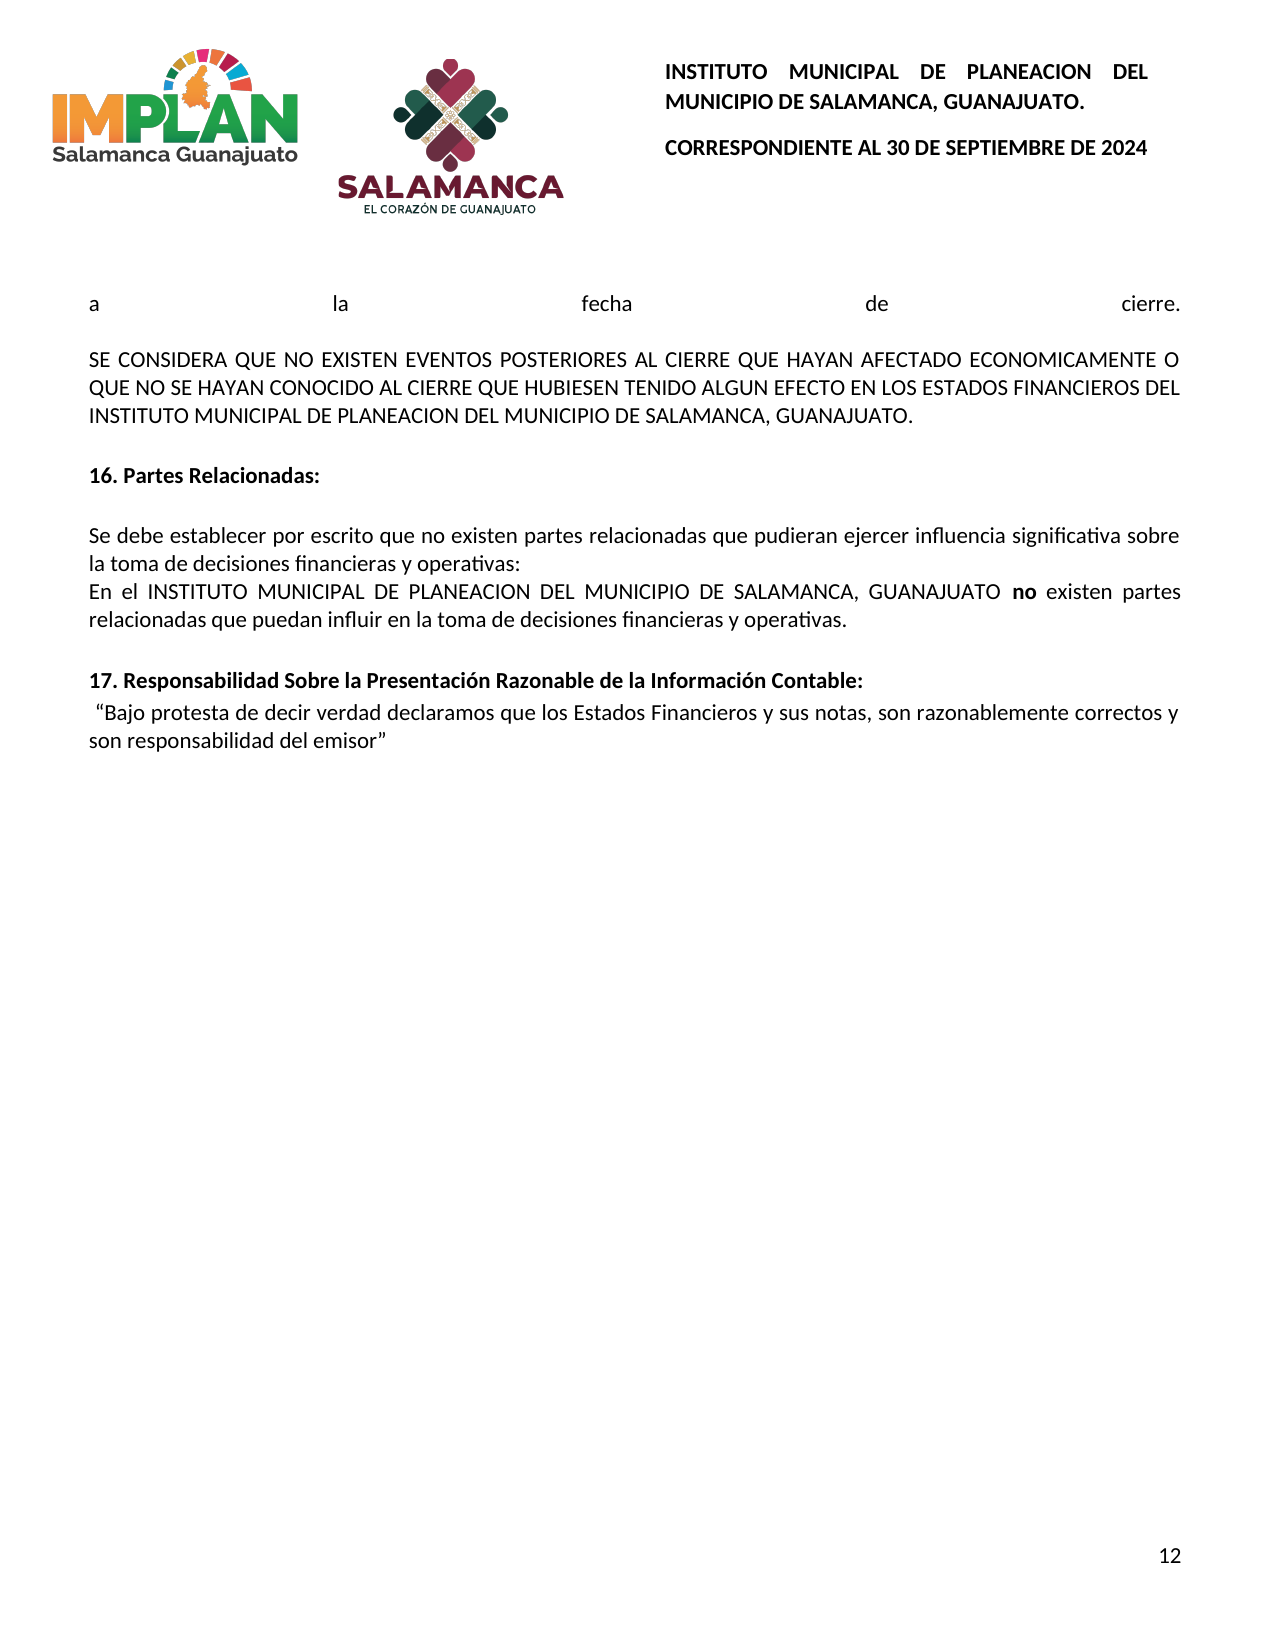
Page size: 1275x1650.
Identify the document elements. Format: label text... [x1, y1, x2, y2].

picture [37, 43, 313, 171]
text “Bajo protesta de decir verdad declaramos que los Estados Financieros y sus notas, son razonablemente correctos y son responsabilidad del emisor” [89, 698, 1181, 754]
text En el INSTITUTO MUNICIPAL DE PLANEACION DEL MUNICIPIO DE SALAMANCA, GUANAJUATO no existen partes relacionadas que puedan influir en la toma de decisiones financieras y operativas. [89, 577, 1181, 633]
picture [338, 59, 564, 215]
text Se debe establecer por escrito que no existen partes relacionadas que pudieran ejercer influencia significativa sobre la toma de decisiones financieras y operativas: [89, 521, 1181, 577]
text SE CONSIDERA QUE NO EXISTEN EVENTOS POSTERIORES AL CIERRE QUE HAYAN AFECTADO ECONOMICAMENTE O QUE NO SE HAYAN CONOCIDO AL CIERRE QUE HUBIESEN TENIDO ALGUN EFECTO EN LOS ESTADOS FINANCIEROS DEL INSTITUTO MUNICIPAL DE PLANEACION DEL MUNICIPIO DE SALAMANCA, GUANAJUATO. [89, 345, 1181, 429]
subtitle 17. Responsabilidad Sobre la Presentación Razonable de la Información Contable: [89, 666, 1181, 694]
subtitle 16. Partes Relacionadas: [89, 461, 1181, 489]
